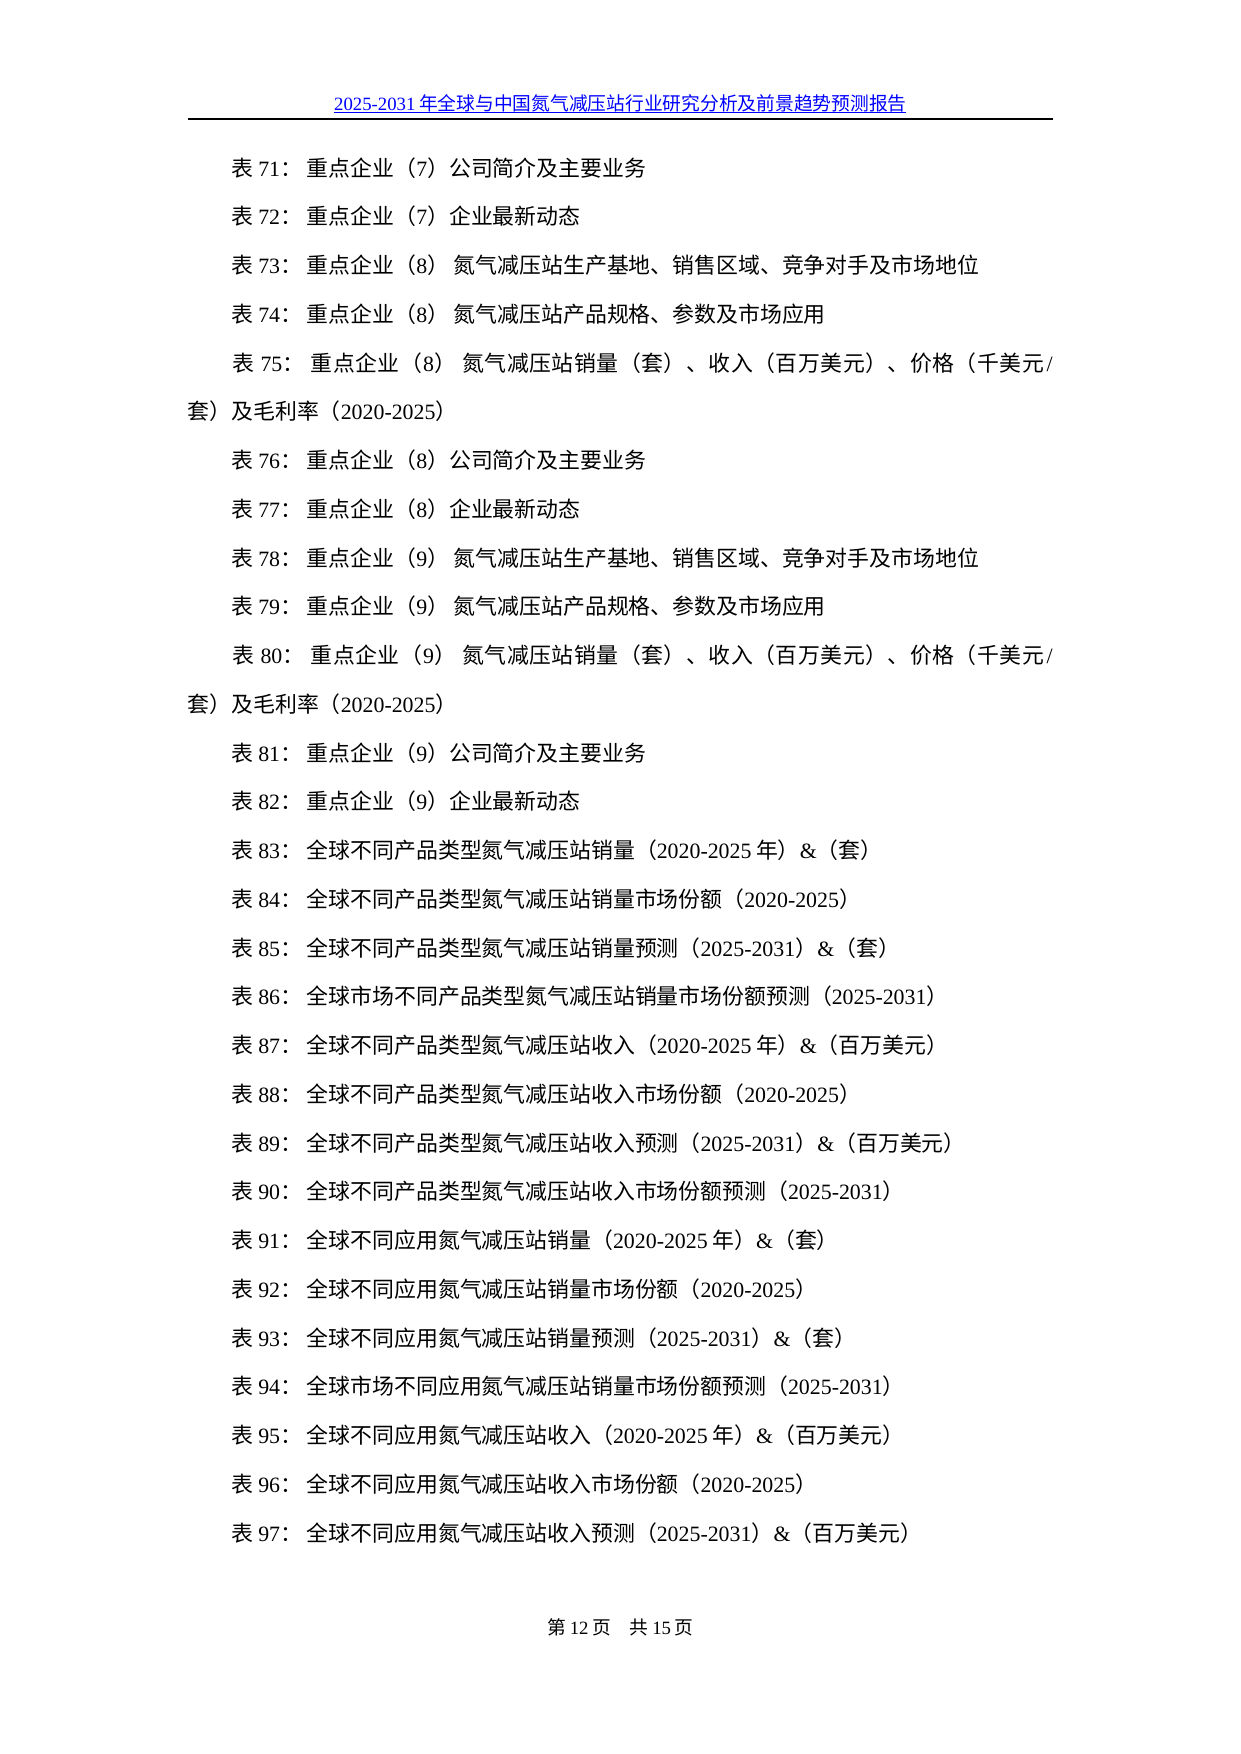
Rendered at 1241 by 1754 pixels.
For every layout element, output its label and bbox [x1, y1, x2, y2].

text [187, 150, 1053, 1548]
